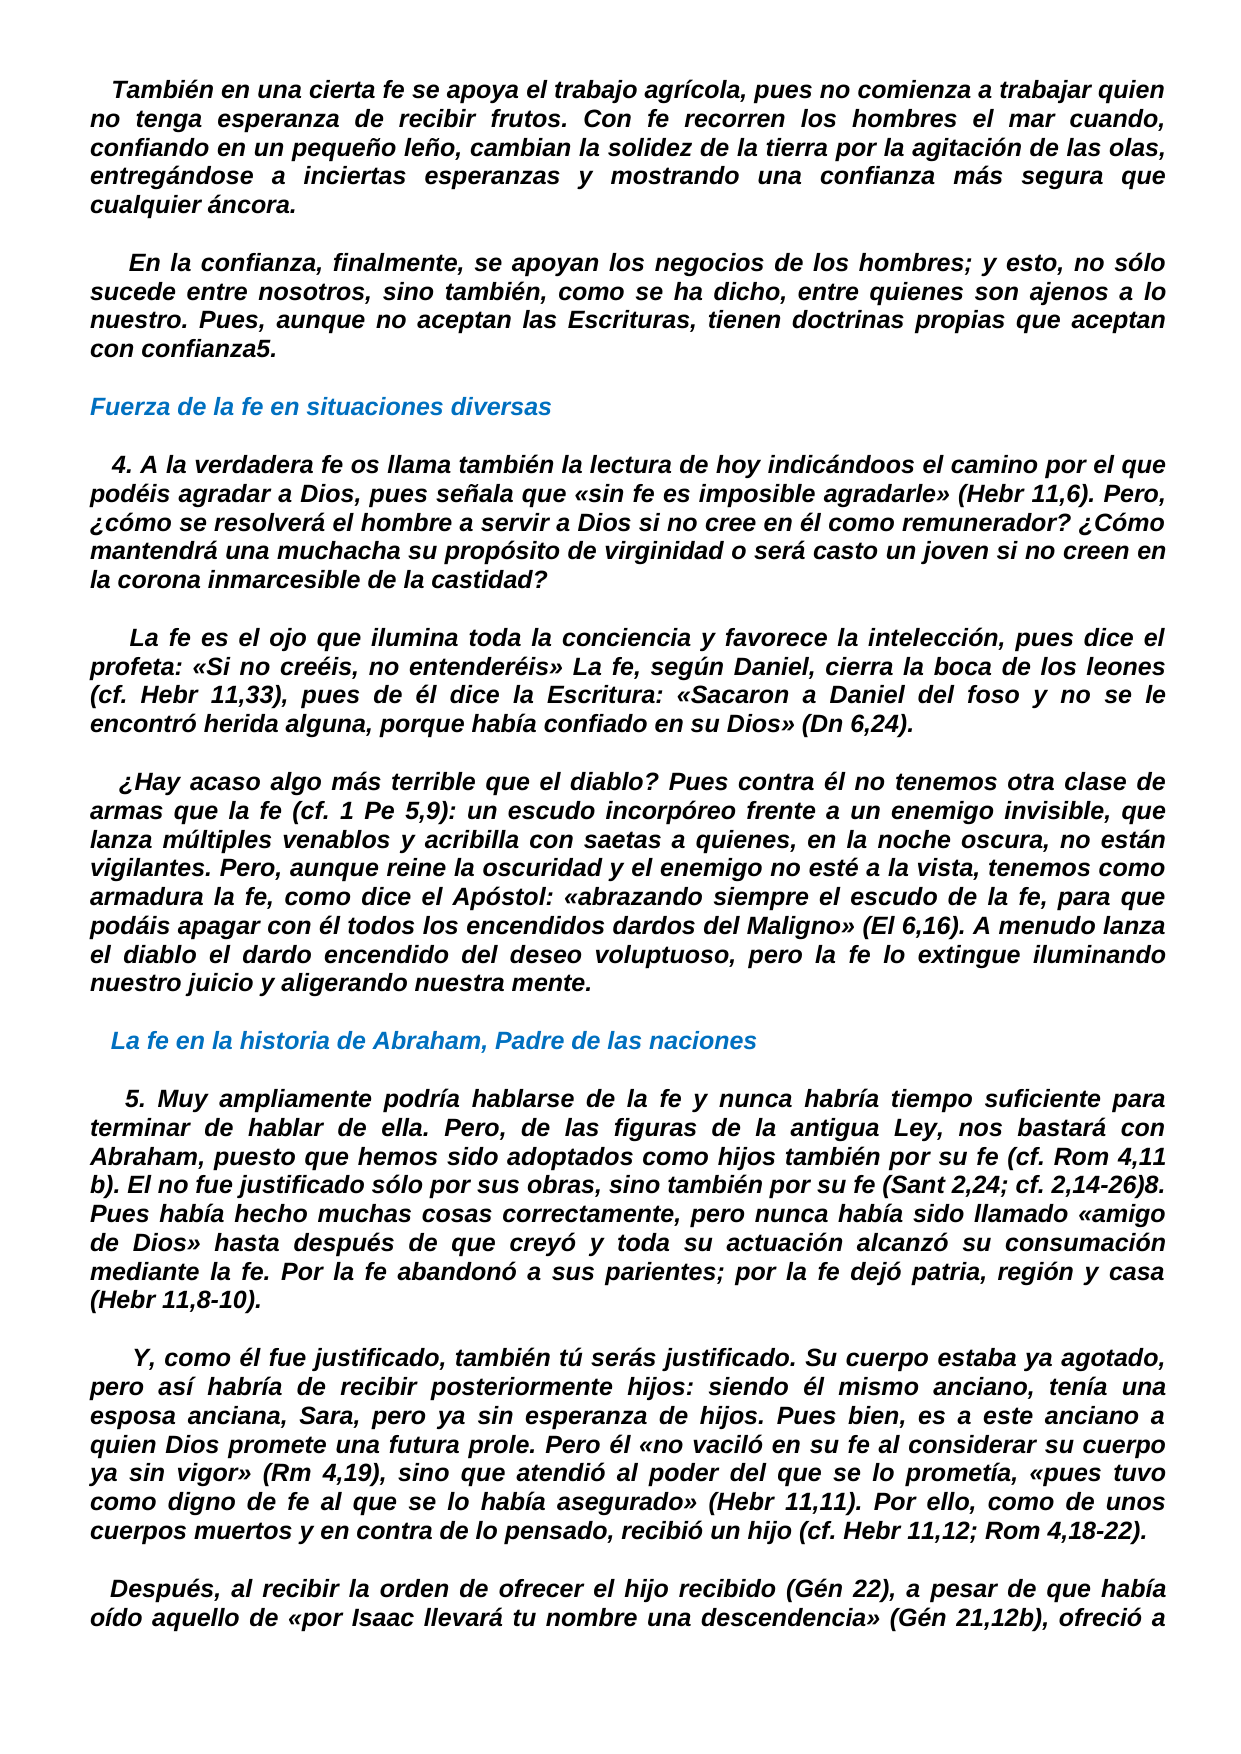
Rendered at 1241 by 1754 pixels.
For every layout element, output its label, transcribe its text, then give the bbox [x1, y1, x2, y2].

text 4. A la verdadera fe os llama también la lectura de hoy indicándoos el camino por el que podéis agradar a Dios, pues señala que «sin fe es imposible agradarle» (Hebr 11,6). Pero, ¿cómo se resolverá el hombre a servir a Dios si no cree en él como remunerador? ¿Cómo mantendrá una muchacha su propósito de virginidad o será casto un joven si no creen en la corona inmarcesible de la castidad? [90, 450, 1168, 594]
text La fe es el ojo que ilumina toda la conciencia y favorece la intelección, pues dice el profeta: «Si no creéis, no entenderéis» La fe, según Daniel, cierra la boca de los leones (cf. Hebr 11,33), pues de él dice la Escritura: «Sacaron a Daniel del foso y no se le encontró herida alguna, porque había confiado en su Dios» (Dn 6,24). [90, 623, 1168, 738]
text La fe en la historia de Abraham, Padre de las naciones [90, 1026, 1168, 1055]
text Y, como él fue justificado, también tú serás justificado. Su cuerpo estaba ya agotado, pero así habría de recibir posteriormente hijos: siendo él mismo anciano, tenía una esposa anciana, Sara, pero ya sin esperanza de hijos. Pues bien, es a este anciano a quien Dios promete una futura prole. Pero él «no vaciló en su fe al considerar su cuerpo ya sin vigor» (Rm 4,19), sino que atendió al poder del que se lo prometía, «pues tuvo como digno de fe al que se lo había asegurado» (Hebr 11,11). Por ello, como de unos cuerpos muertos y en contra de lo pensado, recibió un hijo (cf. Hebr 11,12; Rom 4,18-22). [90, 1343, 1168, 1544]
text Fuerza de la fe en situaciones diversas [90, 392, 1168, 421]
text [90, 1574, 1168, 1631]
text En la confianza, finalmente, se apoyan los negocios de los hombres; y esto, no sólo sucede entre nosotros, sino también, como se ha dicho, entre quienes son ajenos a lo nuestro. Pues, aunque no aceptan las Escrituras, tienen doctrinas propias que aceptan con confianza5. [90, 248, 1168, 363]
text 5. Muy ampliamente podría hablarse de la fe y nunca habría tiempo suficiente para terminar de hablar de ella. Pero, de las figuras de la antigua Ley, nos bastará con Abraham, puesto que hemos sido adoptados como hijos también por su fe (cf. Rom 4,11 b). El no fue justificado sólo por sus obras, sino también por su fe (Sant 2,24; cf. 2,14-26)8. Pues había hecho muchas cosas correctamente, pero nunca había sido llamado «amigo de Dios» hasta después de que creyó y toda su actuación alcanzó su consumación mediante la fe. Por la fe abandonó a sus parientes; por la fe dejó patria, región y casa (Hebr 11,8-10). [90, 1084, 1168, 1314]
text También en una cierta fe se apoya el trabajo agrícola, pues no comienza a trabajar quien no tenga esperanza de recibir frutos. Con fe recorren los hombres el mar cuando, confiando en un pequeño leño, cambian la solidez de la tierra por la agitación de las olas, entregándose a inciertas esperanzas y mostrando una confianza más segura que cualquier áncora. [90, 75, 1168, 219]
text ¿Hay acaso algo más terrible que el diablo? Pues contra él no tenemos otra clase de armas que la fe (cf. 1 Pe 5,9): un escudo incorpóreo frente a un enemigo invisible, que lanza múltiples venablos y acribilla con saetas a quienes, en la noche oscura, no están vigilantes. Pero, aunque reine la oscuridad y el enemigo no esté a la vista, tenemos como armadura la fe, como dice el Apóstol: «abrazando siempre el escudo de la fe, para que podáis apagar con él todos los encendidos dardos del Maligno» (El 6,16). A menudo lanza el diablo el dardo encendido del deseo voluptuoso, pero la fe lo extingue iluminando nuestro juicio y aligerando nuestra mente. [90, 767, 1168, 997]
